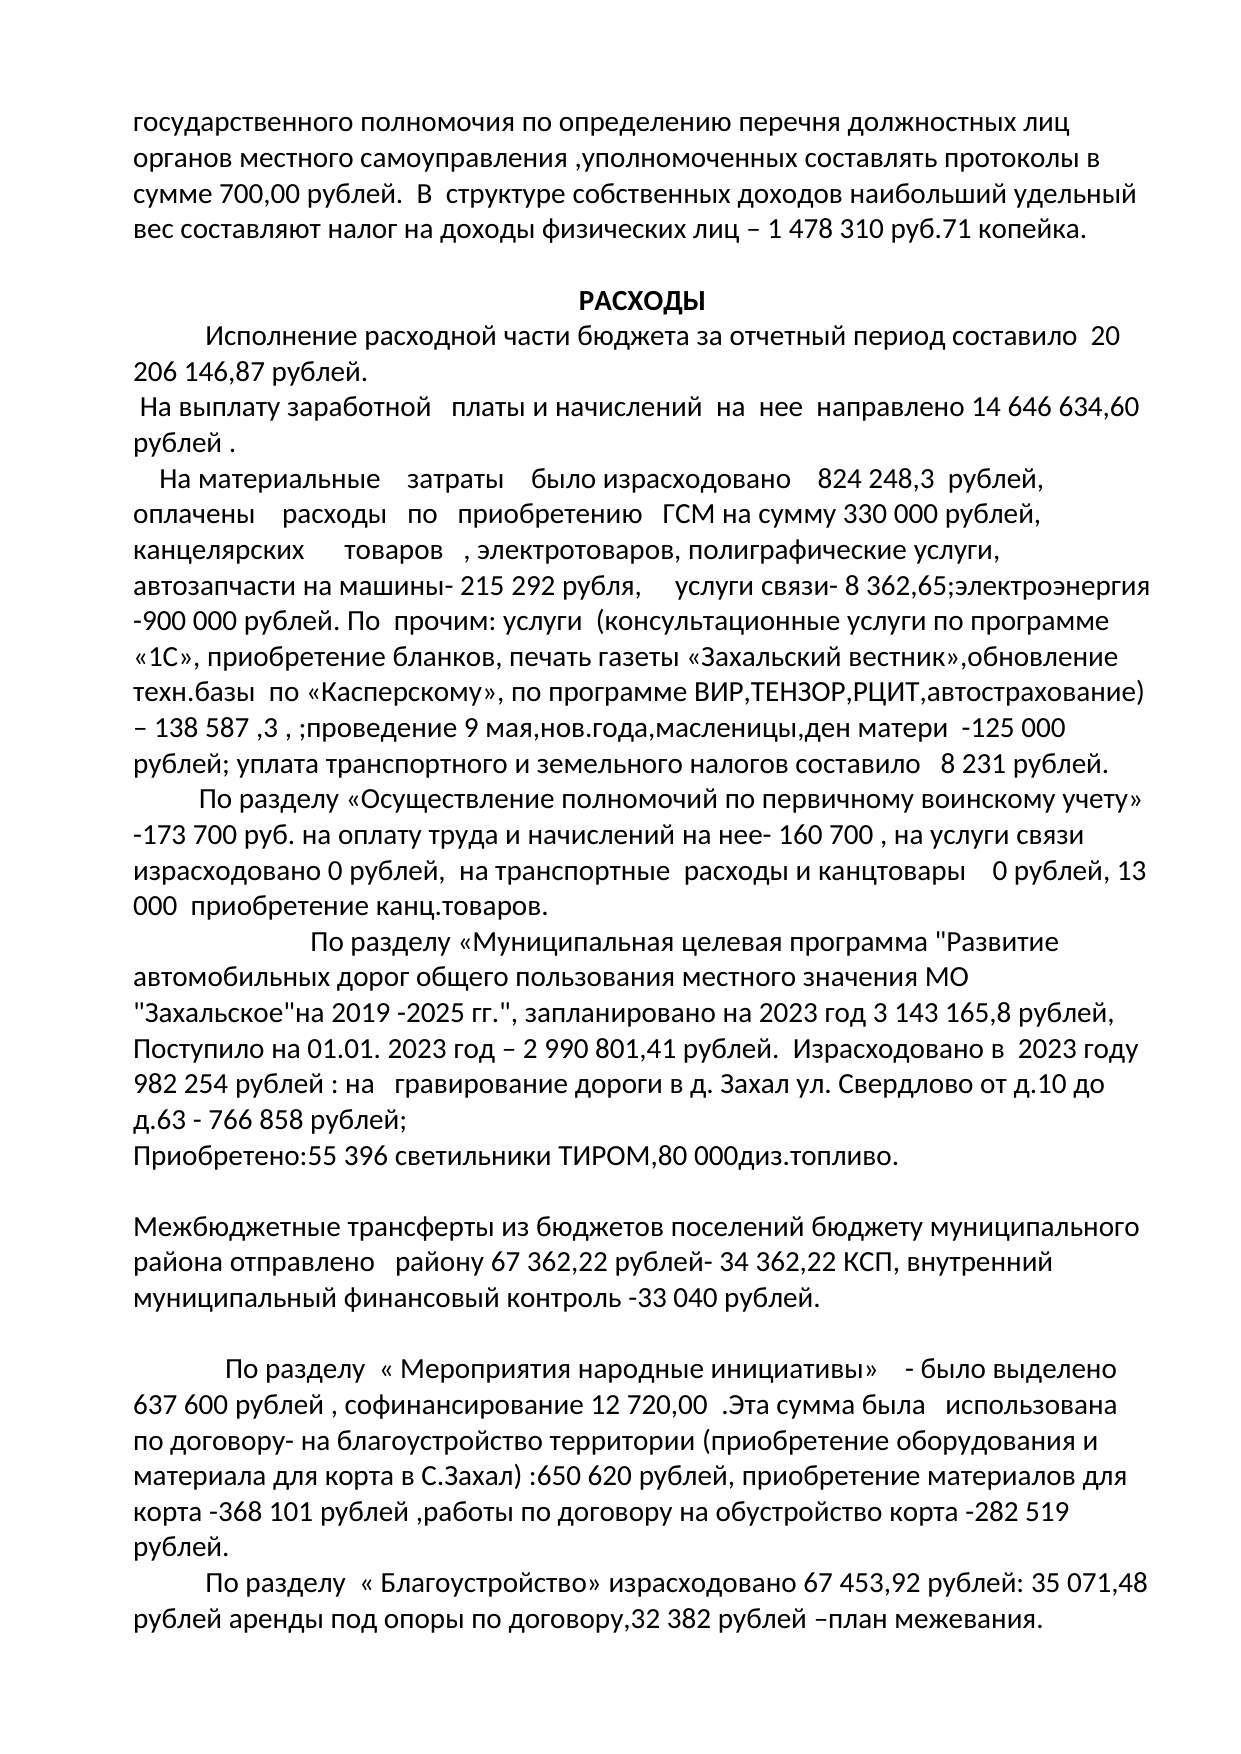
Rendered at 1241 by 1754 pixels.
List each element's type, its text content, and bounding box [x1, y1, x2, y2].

text На материальные затраты было израсходовано 824 248,3 рублей, оплачены расходы по приобретению ГСМ на сумму 330 000 рублей, канцелярских товаров , электротоваров, полиграфические услуги, автозапчасти на машины- 215 292 рубля, услуги связи- 8 362,65;электроэнергия -900 000 рублей. По прочим: услуги (консультационные услуги по программе «1С», приобретение бланков, печать газеты «Захальский вестник»,обновление техн.базы по «Касперскому», по программе ВИР,ТЕНЗОР,РЦИТ,автострахование) – 138 587 ,3 , ;проведение 9 мая,нов.года,масленицы,ден матери -125 000 рублей; уплата транспортного и земельного налогов составило 8 231 рублей. [133, 460, 1152, 780]
text По разделу « Благоустройство» израсходовано 67 453,92 рублей: 35 071,48 рублей аренды под опоры по договору,32 382 рублей –план межевания. [133, 1564, 1152, 1635]
text По разделу « Мероприятия народные инициативы» - было выделено 637 600 рублей , софинансирование 12 720,00 .Эта сумма была использована по договору- на благоустройство территории (приобретение оборудования и материала для корта в С.Захал) :650 620 рублей, приобретение материалов для корта -368 101 рублей ,работы по договору на обустройство корта -282 519 рублей. [133, 1350, 1152, 1564]
text РАСХОДЫ [133, 282, 1152, 317]
text По разделу «Муниципальная целевая программа "Развитие автомобильных дорог общего пользования местного значения МО "Захальское"на 2019 -2025 гг.", запланировано на 2023 год 3 143 165,8 рублей, Поступило на 01.01. 2023 год – 2 990 801,41 рублей. Израсходовано в 2023 году 982 254 рублей : на гравирование дороги в д. Захал ул. Свердлово от д.10 до д.63 - 766 858 рублей; [133, 923, 1152, 1137]
text На выплату заработной платы и начислений на нее направлено 14 646 634,60 рублей . [133, 388, 1152, 460]
text Исполнение расходной части бюджета за отчетный период составило 20 206 146,87 рублей. [133, 317, 1152, 388]
text Межбюджетные трансферты из бюджетов поселений бюджету муниципального района отправлено району 67 362,22 рублей- 34 362,22 КСП, внутренний муниципальный финансовый контроль -33 040 рублей. [133, 1208, 1152, 1315]
text По разделу «Осуществление полномочий по первичному воинскому учету» -173 700 руб. на оплату труда и начислений на нее- 160 700 , на услуги связи израсходовано 0 рублей, на транспортные расходы и канцтовары 0 рублей, 13 000 приобретение канц.товаров. [133, 780, 1152, 923]
text Приобретено:55 396 светильники ТИРОМ,80 000диз.топливо. [133, 1137, 1152, 1172]
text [133, 103, 1152, 246]
